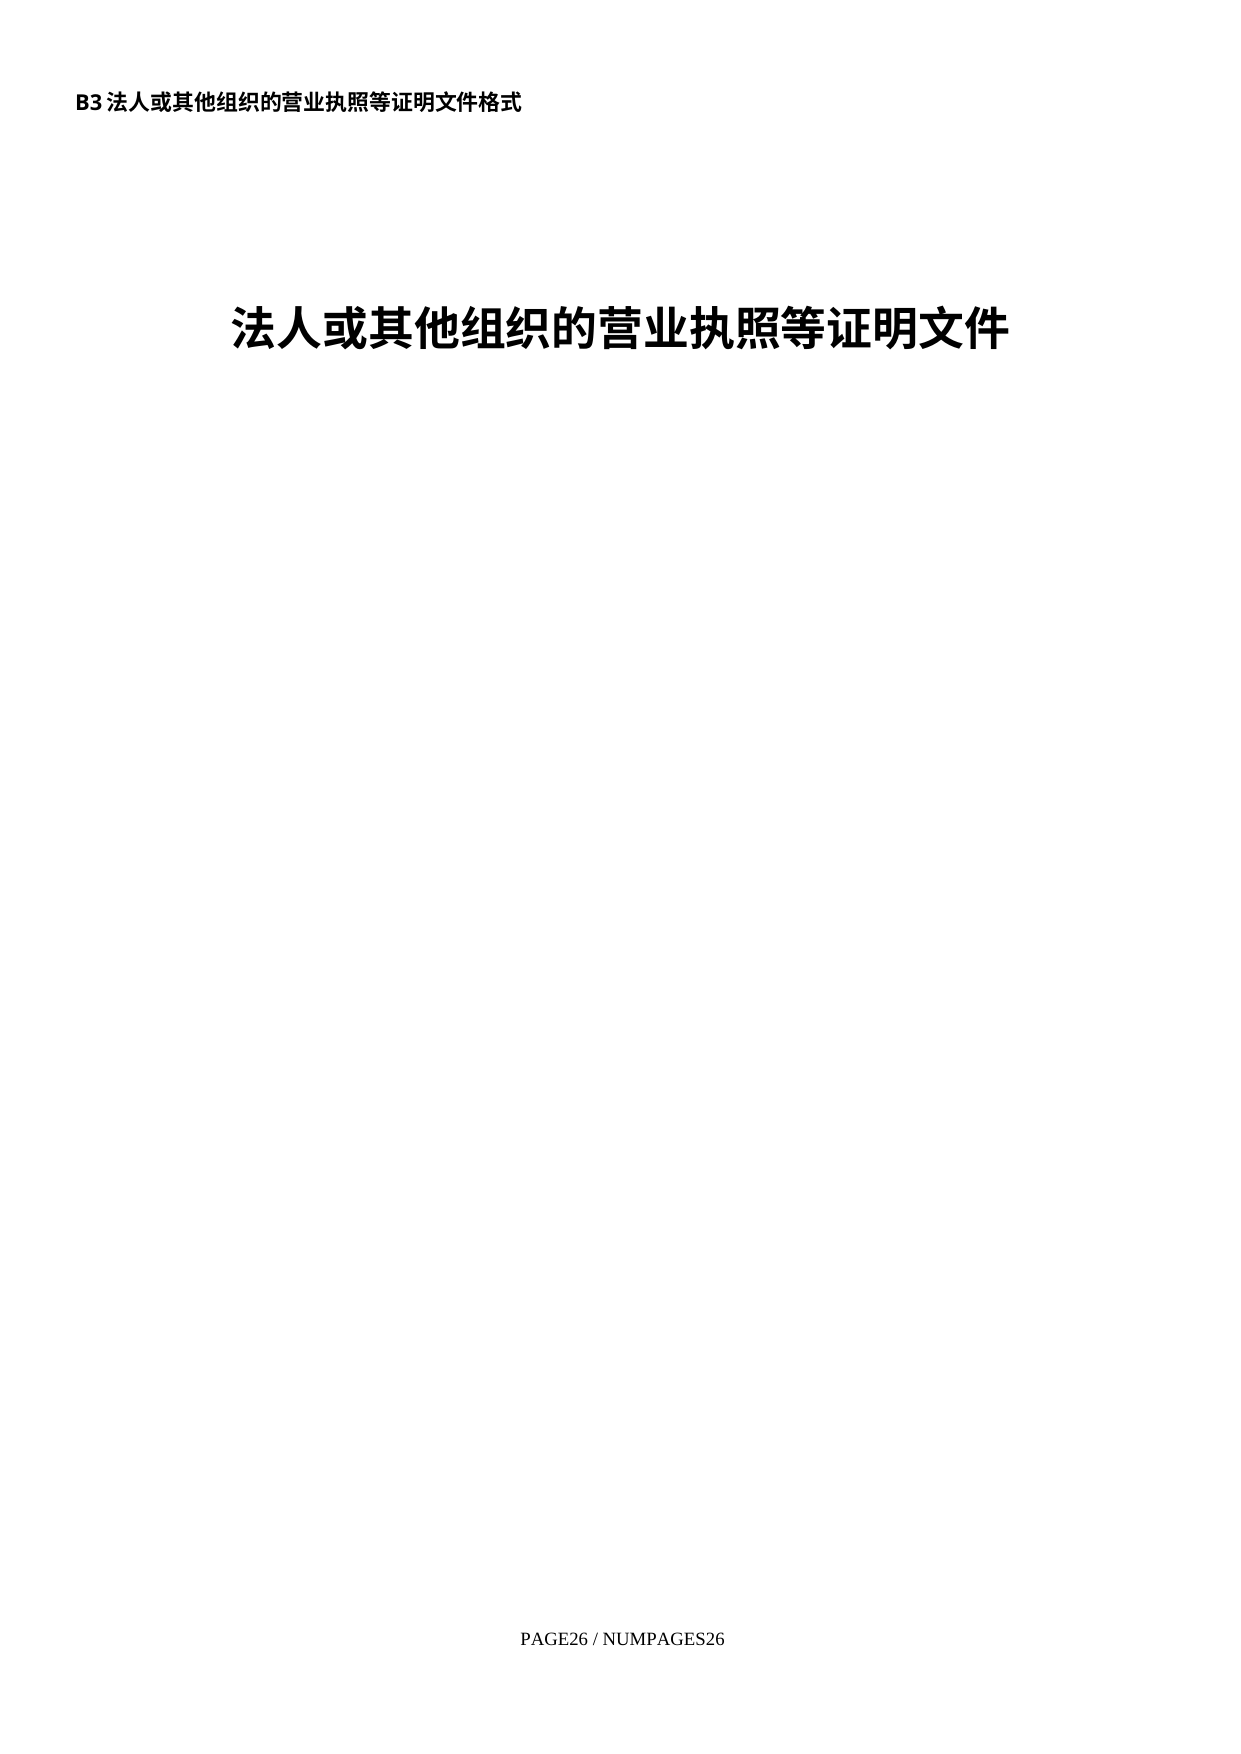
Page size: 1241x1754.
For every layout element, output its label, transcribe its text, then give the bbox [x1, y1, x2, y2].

text 法人或其他组织的营业执照等证明文件 [75, 276, 1165, 374]
text B3法人或其他组织的营业执照等证明文件格式 [75, 85, 1165, 117]
